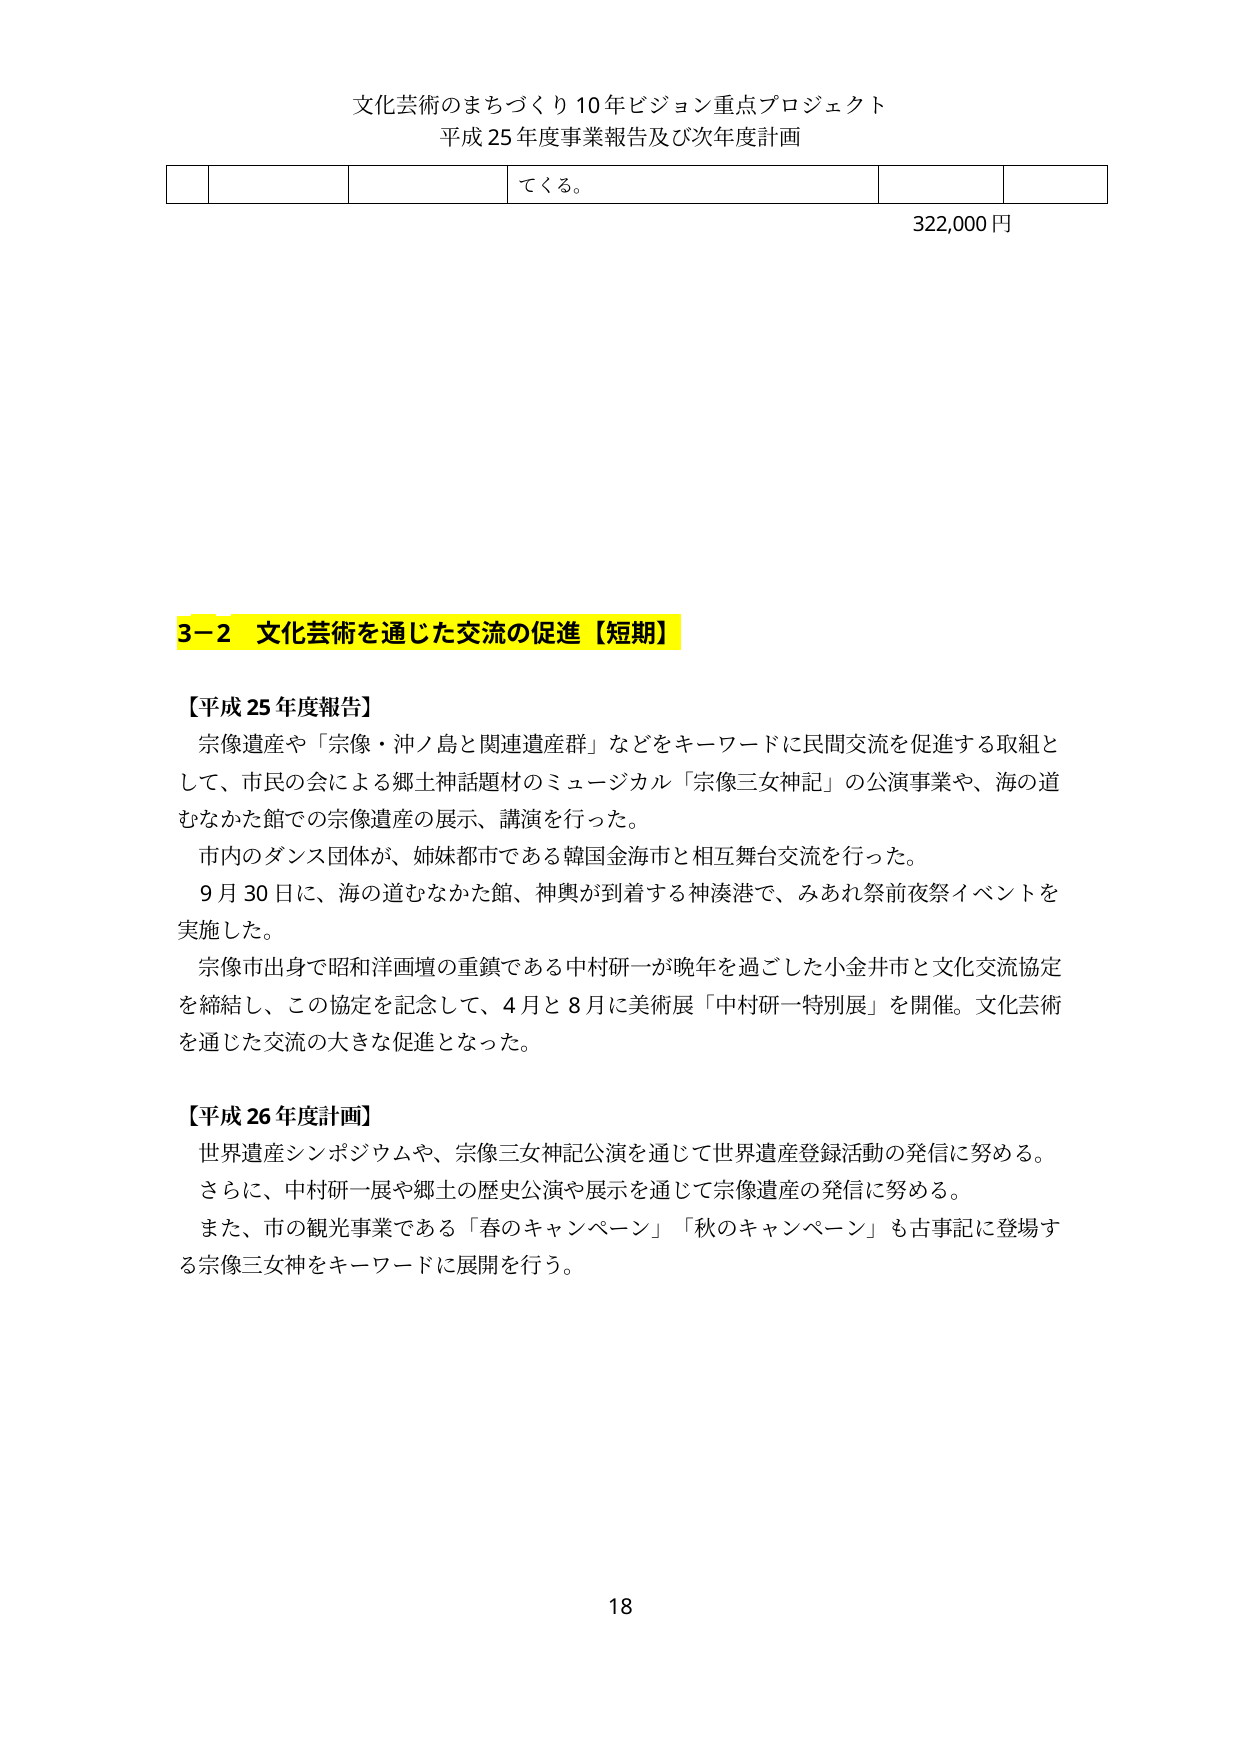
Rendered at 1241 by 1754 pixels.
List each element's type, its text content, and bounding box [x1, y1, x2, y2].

text さらに、中村研一展や郷土の歴史公演や展示を通じて宗像遺産の発信に努める。 [177, 1171, 1063, 1208]
text 宗像市出身で昭和洋画壇の重鎮である中村研一が晩年を過ごした小金井市と文化交流協定を締結し、この協定を記念して、4月と8月に美術展「中村研一特別展」を開催。文化芸術を通じた交流の大きな促進となった。 [177, 948, 1063, 1059]
text 3－2 文化芸術を通じた交流の促進【短期】 [177, 613, 1063, 650]
text 世界遺産シンポジウムや、宗像三女神記公演を通じて世界遺産登録活動の発信に努める。 [177, 1134, 1063, 1171]
text 市内のダンス団体が、姉妹都市である韓国金海市と相互舞台交流を行った。 [177, 836, 1063, 873]
text 322,000円 [177, 204, 1063, 241]
text 【平成25年度報告】 [177, 687, 1063, 725]
text 【平成26年度計画】 [177, 1097, 1063, 1134]
text また、市の観光事業である「春のキャンペーン」「秋のキャンペーン」も古事記に登場する宗像三女神をキーワードに展開を行う。 [177, 1208, 1063, 1282]
text 9月30日に、海の道むなかた館、神輿が到着する神湊港で、みあれ祭前夜祭イベントを実施した。 [177, 873, 1063, 948]
text 宗像遺産や「宗像・沖ノ島と関連遺産群」などをキーワードに民間交流を促進する取組として、市民の会による郷土神話題材のミュージカル「宗像三女神記」の公演事業や、海の道むなかた館での宗像遺産の展示、講演を行った。 [177, 725, 1063, 836]
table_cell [508, 166, 878, 203]
